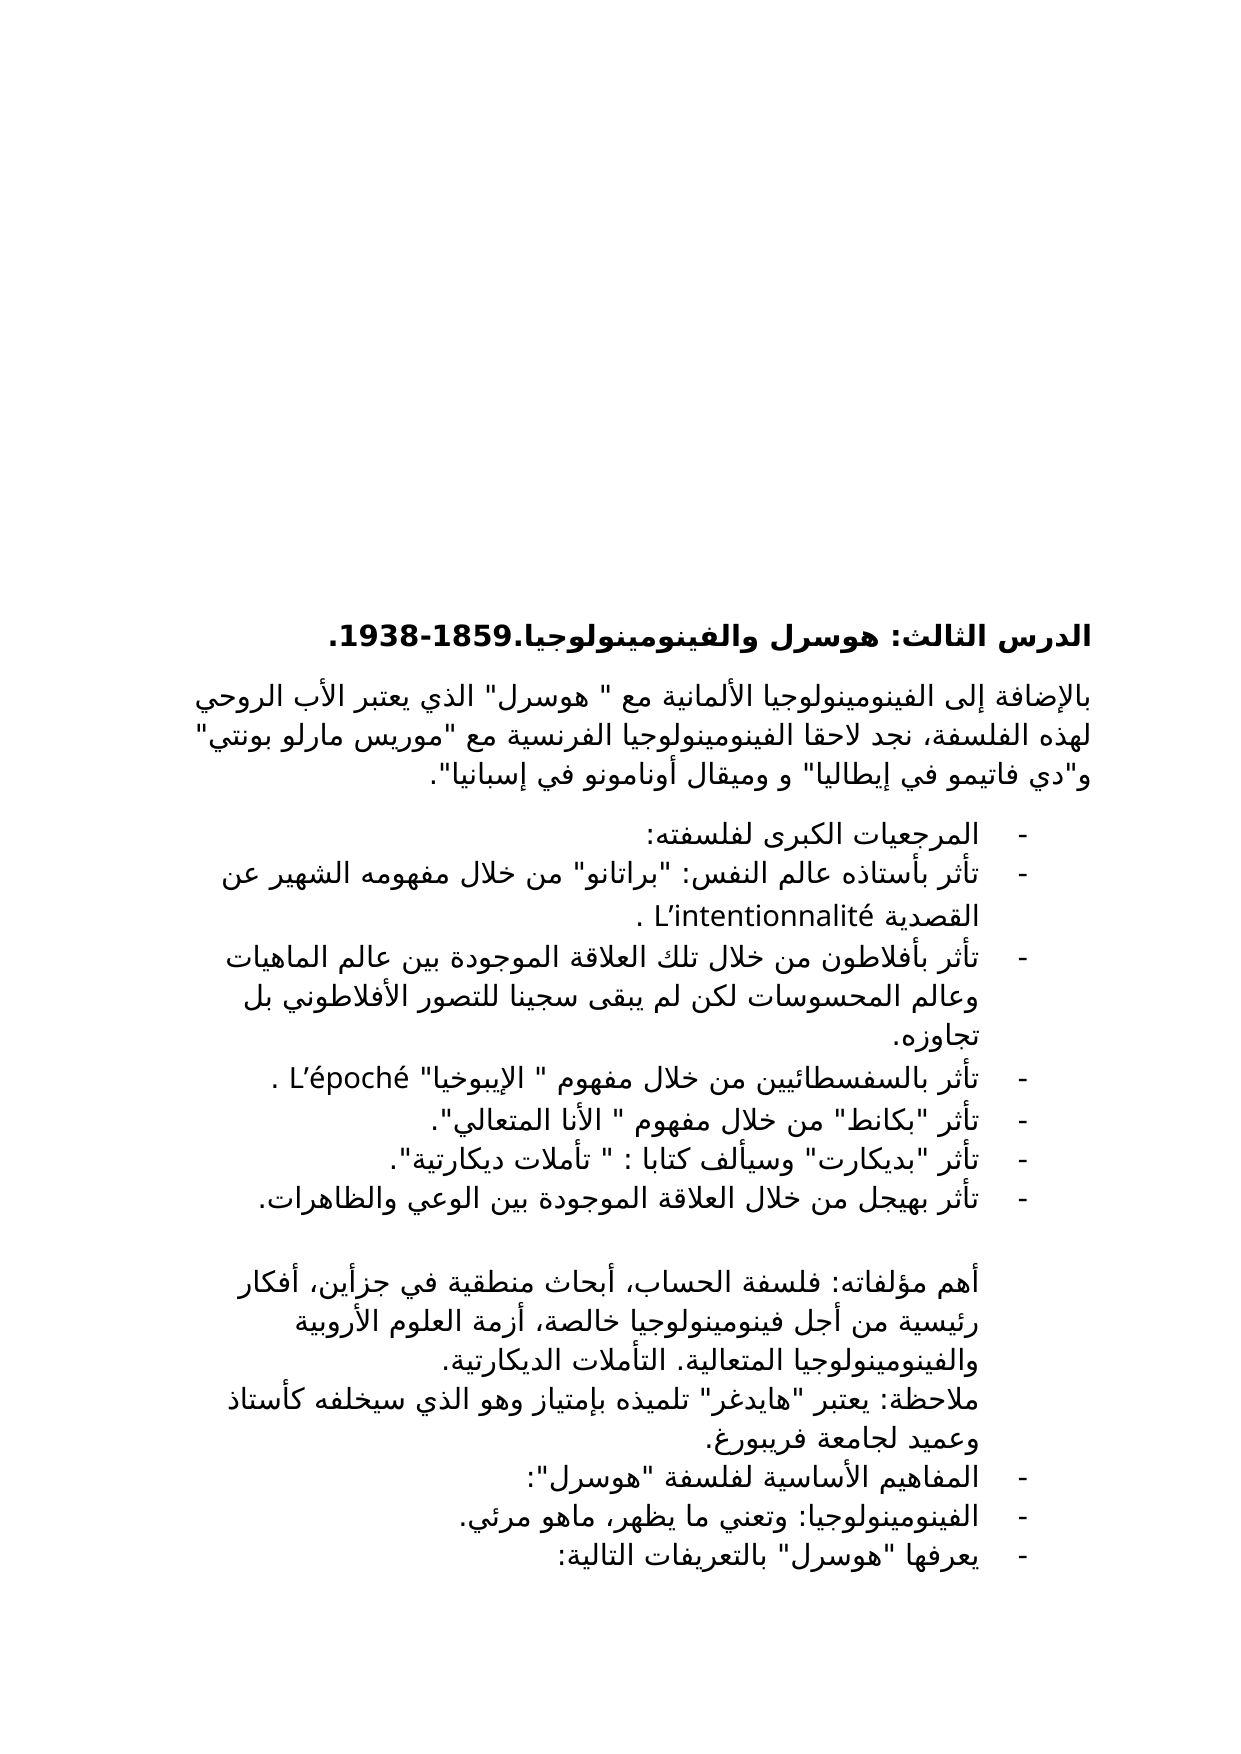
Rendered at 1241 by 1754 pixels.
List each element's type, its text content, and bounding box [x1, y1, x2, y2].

list تأثر بالسفسطائيين من خلال مفهوم " الإيبوخيا" L’époché . [148, 1058, 1018, 1097]
list المرجعيات الكبرى لفلسفته: [148, 817, 1018, 851]
list يعرفها "هوسرل" بالتعريفات التالية: [148, 1538, 1018, 1572]
list تأثر "بكانط" من خلال مفهوم " الأنا المتعالي". [148, 1103, 1018, 1137]
text الدرس الثالث: هوسرل والفينومينولوجيا.1859-1938. [148, 620, 1093, 654]
list تأثر بأستاذه عالم النفس: "براتانو" من خلال مفهومه الشهير عن القصدية L’intentionnalité . [148, 856, 1018, 935]
list ملاحظة: يعتبر "هايدغر" تلميذه بإمتياز وهو الذي سيخلفه كأستاذ وعميد لجامعة فريبورغ. [148, 1383, 980, 1456]
list تأثر بأفلاطون من خلال تلك العلاقة الموجودة بين عالم الماهيات وعالم المحسوسات لكن لم يبقى سجينا للتصور الأفلاطوني بل تجاوزه. [148, 941, 1018, 1053]
list الفينومينولوجيا: وتعني ما يظهر، ماهو مرئي. [148, 1499, 1018, 1533]
list تأثر بهيجل من خلال العلاقة الموجودة بين الوعي والظاهرات. [148, 1181, 1018, 1215]
list المفاهيم الأساسية لفلسفة "هوسرل": [148, 1461, 1018, 1494]
list تأثر "بديكارت" وسيألف كتابا : " تأملات ديكارتية". [148, 1142, 1018, 1176]
text بالإضافة إلى الفينومينولوجيا الألمانية مع " هوسرل" الذي يعتبر الأب الروحي لهذه الفلسفة، نجد لاحقا الفينومينولوجيا الفرنسية مع "موريس مارلو بونتي" و"دي فاتيمو في إيطاليا" و وميقال أونامونو في إسبانيا". [148, 679, 1093, 791]
list أهم مؤلفاته: فلسفة الحساب، أبحاث منطقية في جزأين، أفكار رئيسية من أجل فينومينولوجيا خالصة، أزمة العلوم الأروبية والفينومينولوجيا المتعالية. التأملات الديكارتية. [148, 1266, 980, 1378]
